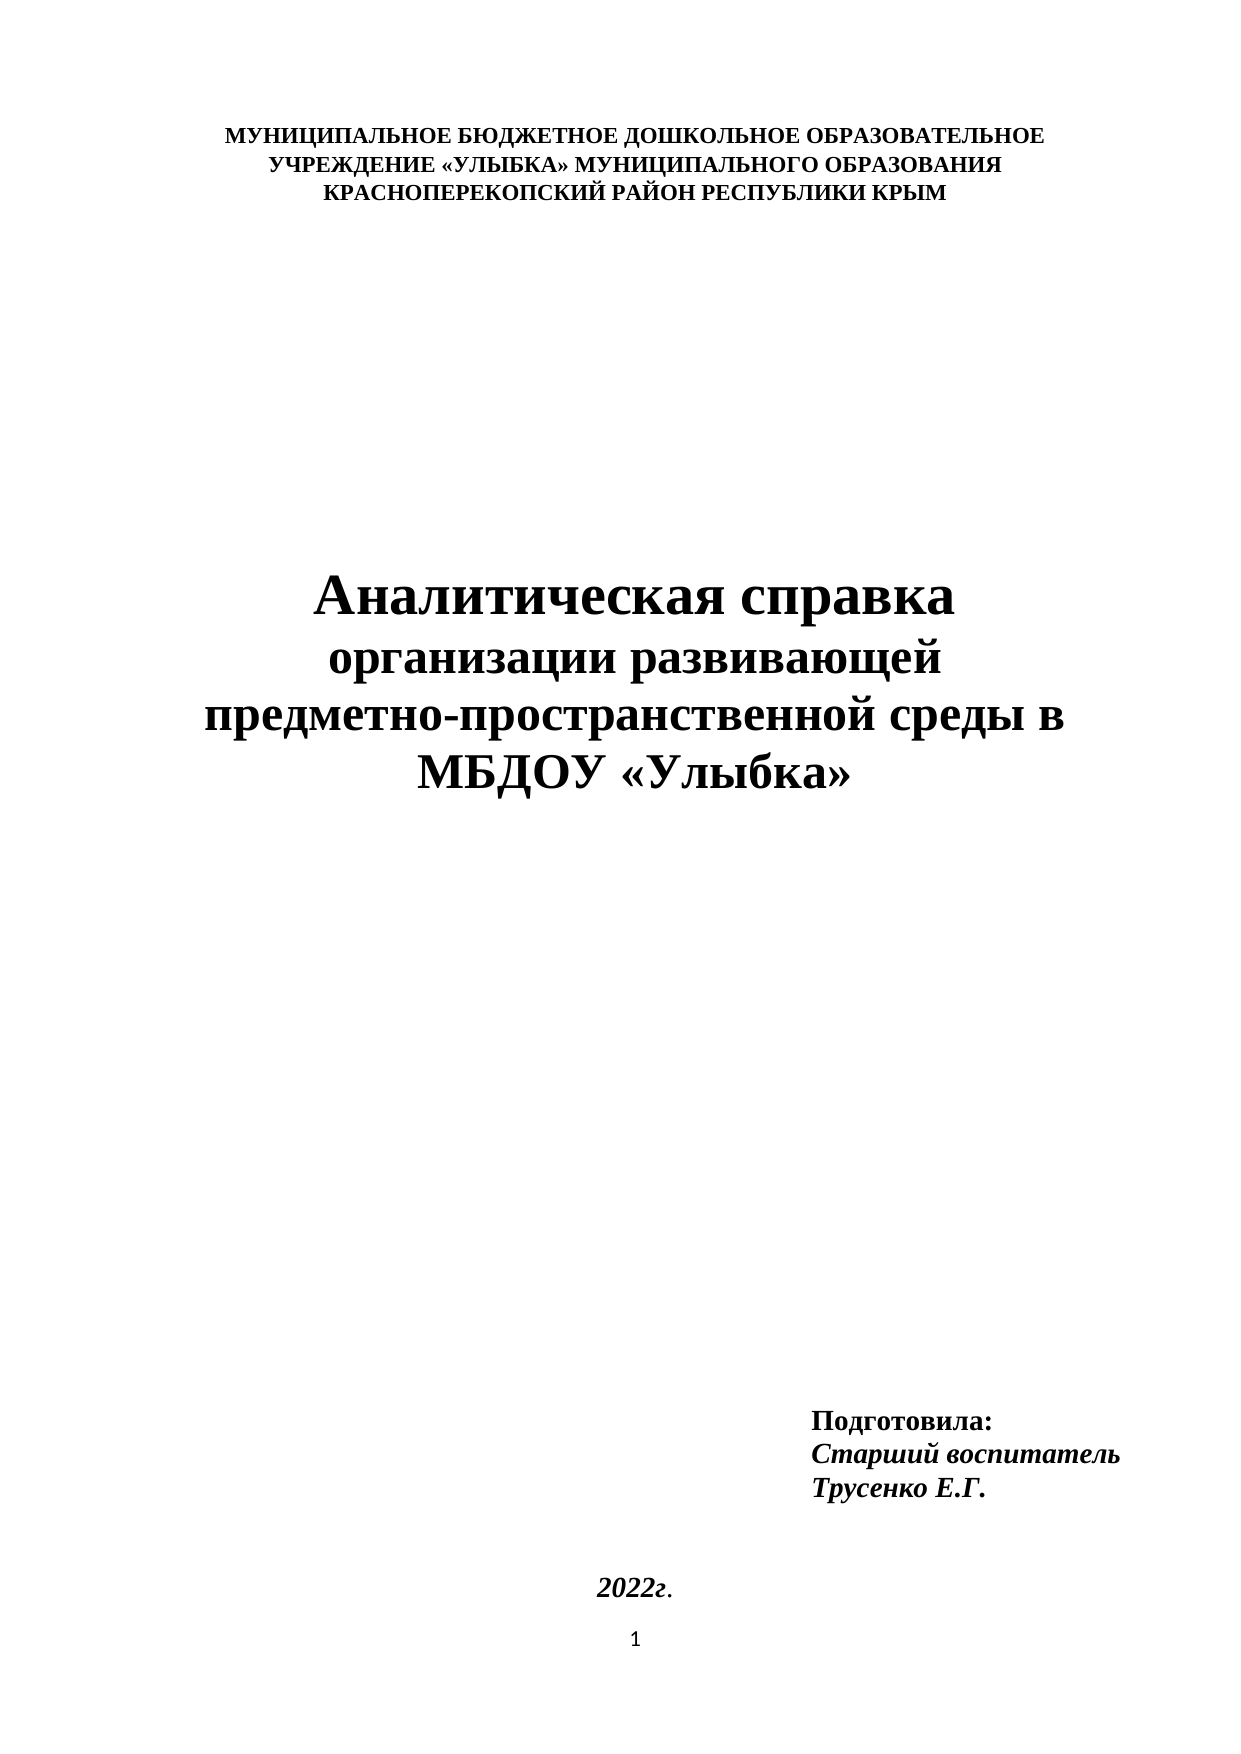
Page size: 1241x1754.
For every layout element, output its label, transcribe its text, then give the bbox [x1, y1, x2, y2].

text Аналитическая справка [148, 559, 1122, 627]
text организации развивающей [148, 627, 1122, 684]
text предметно-пространственной среды в МБДОУ «Улыбка» [148, 684, 1122, 799]
text Подготовила: [148, 1403, 1122, 1436]
text Старший воспитатель [148, 1436, 1122, 1470]
text Трусенко Е.Г. [148, 1470, 1122, 1503]
text 2022г. [148, 1571, 1122, 1604]
text МУНИЦИПАЛЬНОЕ БЮДЖЕТНОЕ ДОШКОЛЬНОЕ ОБРАЗОВАТЕЛЬНОЕ УЧРЕЖДЕНИЕ «УЛЫБКА» МУНИЦИПАЛЬНОГО ОБРАЗОВАНИЯ КРАСНОПЕРЕКОПСКИЙ РАЙОН РЕСПУБЛИКИ КРЫМ [148, 122, 1122, 205]
